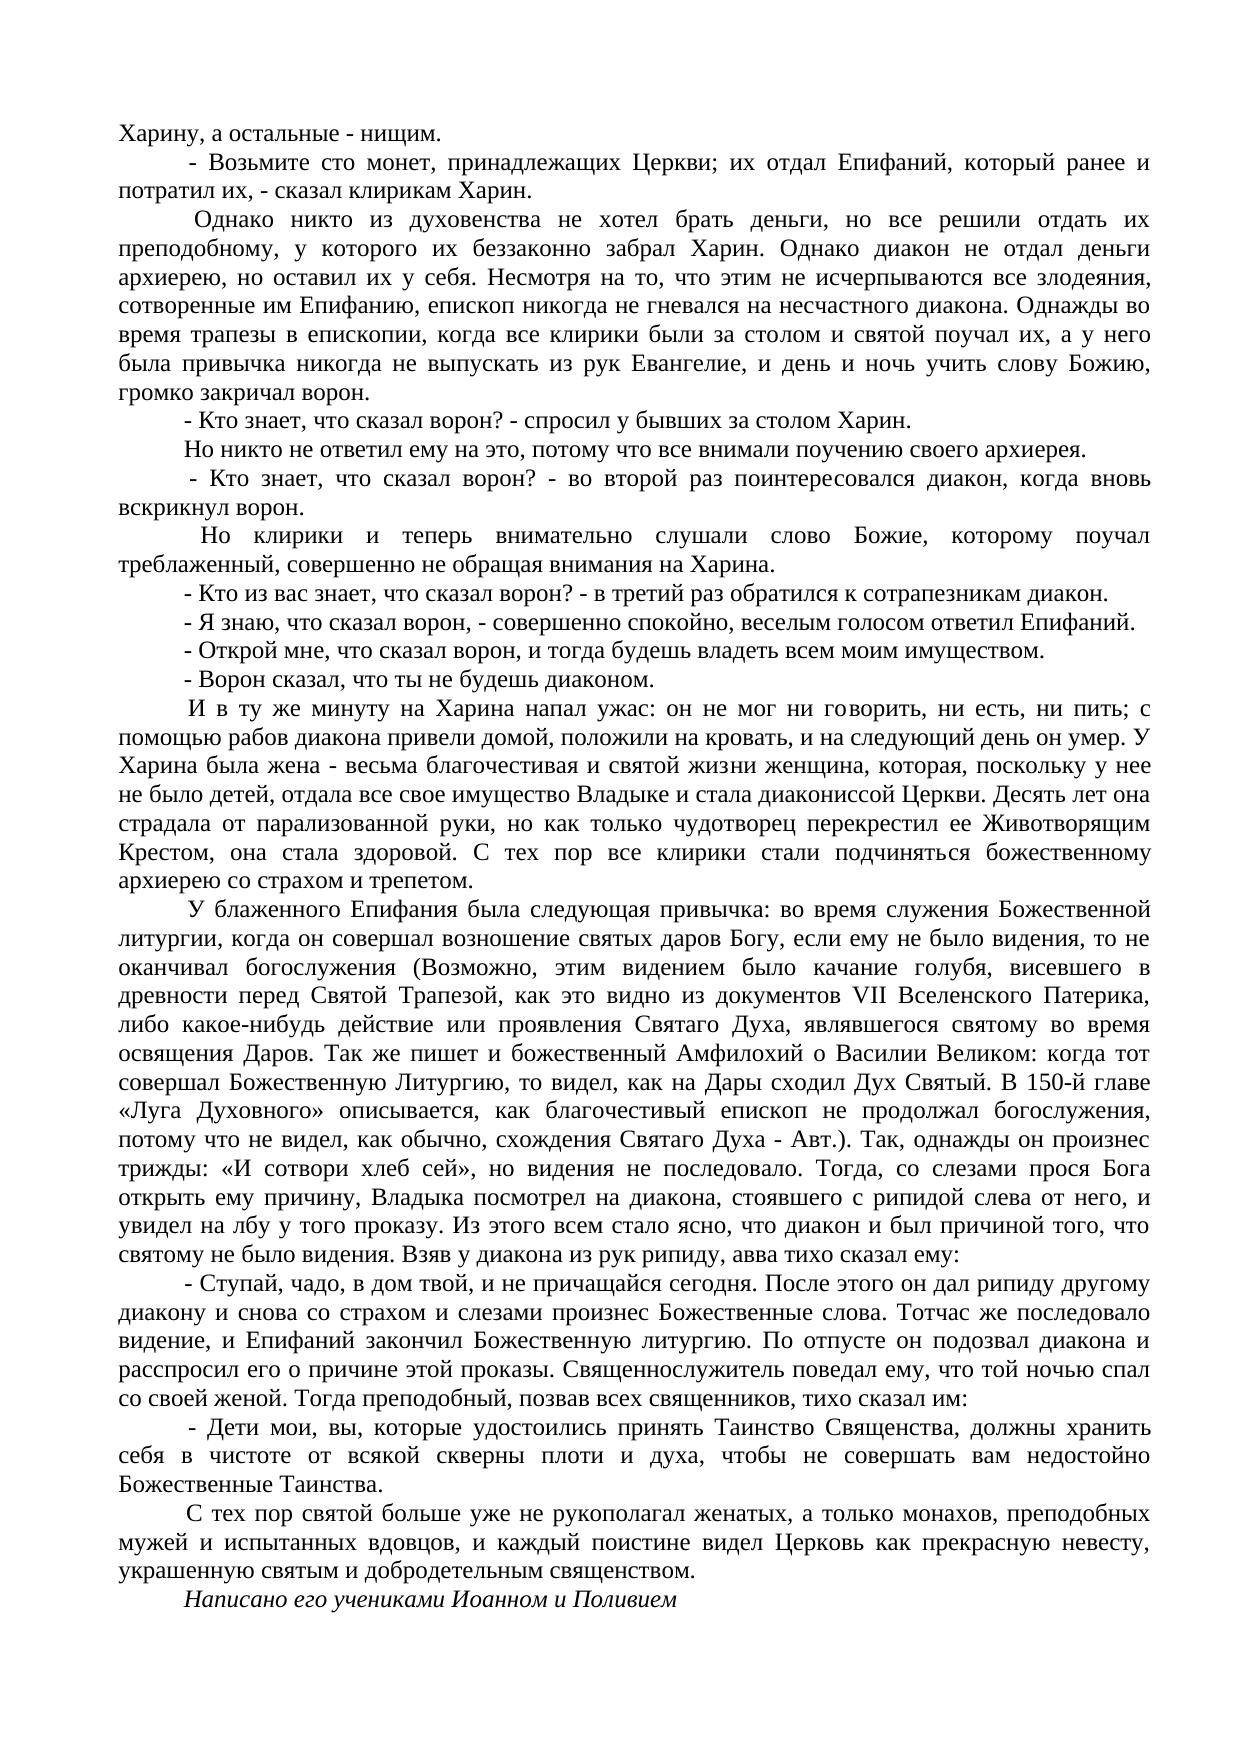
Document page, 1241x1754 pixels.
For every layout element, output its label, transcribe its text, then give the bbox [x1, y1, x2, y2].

text - Ворон сказал, что ты не будешь диаконом. [118, 664, 1152, 693]
text И в ту же минуту на Харина напал ужас: он не мог ни говорить, ни есть, ни пить; с помощью рабов диакона привели домой, положили на кровать, и на следующий день он умер. У Харина была жена - весьма благочестивая и святой жизни женщина, которая, поскольку у нее не было детей, отдала все свое имущество Владыке и стала диакониссой Церкви. Десять лет она страдала от парализованной руки, но как только чудотворец перекрестил ее Животворящим Крестом, она стала здоровой. С тех пор все клирики стали подчиняться божественному архиерею со страхом и трепетом. [118, 693, 1152, 894]
text Написано его учениками Иоанном и Поливием [118, 1584, 1152, 1613]
text - Дети мои, вы, которые удостоились принять Таинство Священства, должны хранить себя в чистоте от всякой скверны плоти и духа, чтобы не совершать вам недостойно Божественные Таинства. [118, 1412, 1152, 1498]
text - Ступай, чадо, в дом твой, и не причащайся сегодня. После этого он дал рипиду другому диакону и снова со страхом и слезами произнес Божественные слова. Тотчас же последовало видение, и Епифаний закончил Божественную литургию. По отпусте он подозвал диакона и расспросил его о причине этой проказы. Священнослужитель поведал ему, что той ночью спал со своей женой. Тогда преподобный, позвав всех священников, тихо сказал им: [118, 1268, 1152, 1412]
text Но клирики и теперь внимательно слушали слово Божие, которому поучал треблаженный, совершенно не обращая внимания на Харина. [118, 521, 1152, 578]
text - Возьмите сто монет, принадлежащих Церкви; их отдал Епифаний, который ранее и потратил их, - сказал клирикам Харин. [118, 147, 1152, 204]
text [118, 118, 1152, 147]
text - Кто знает, что сказал ворон? - во второй раз поинтересовался диакон, когда вновь вскрикнул ворон. [118, 463, 1152, 521]
text - Кто знает, что сказал ворон? - спросил у бывших за столом Харин. [118, 406, 1152, 434]
text Но никто не ответил ему на это, потому что все внимали поучению своего архиерея. [118, 434, 1152, 463]
text - Кто из вас знает, что сказал ворон? - в третий раз обратился к сотрапезникам диакон. [118, 578, 1152, 607]
text С тех пор святой больше уже не рукополагал женатых, а только монахов, преподобных мужей и испытанных вдовцов, и каждый поистине видел Церковь как прекрасную невесту, украшенную святым и добродетельным священством. [118, 1498, 1152, 1584]
text - Открой мне, что сказал ворон, и тогда будешь владеть всем моим имуществом. [118, 636, 1152, 664]
text - Я знаю, что сказал ворон, - совершенно спокойно, веселым голосом ответил Епифаний. [118, 607, 1152, 636]
text Однако никто из духовенства не хотел брать деньги, но все решили отдать их преподобному, у которого их беззаконно забрал Харин. Однако диакон не отдал деньги архиерею, но оставил их у себя. Несмотря на то, что этим не исчерпываются все злодеяния, сотворенные им Епифанию, епископ никогда не гневался на несчастного диакона. Однажды во время трапезы в епископии, когда все клирики были за столом и святой поучал их, а у него была привычка никогда не выпускать из рук Евангелие, и день и ночь учить слову Божию, громко закричал ворон. [118, 204, 1152, 406]
text У блаженного Епифания была следующая привычка: во время служения Божественной литургии, когда он совершал возношение святых даров Богу, если ему не было видения, то не оканчивал богослужения (Возможно, этим видением было качание голубя, висевшего в древности перед Святой Трапезой, как это видно из документов VII Вселенского Патерика, либо какое-нибудь действие или проявления Святаго Духа, являвшегося святому во время освящения Даров. Так же пишет и божественный Амфилохий о Василии Великом: когда тот совершал Божественную Литургию, то видел, как на Дары сходил Дух Святый. В 150-й главе «Луга Духовного» описывается, как благочестивый епископ не продолжал богослужения, потому что не видел, как обычно, схождения Святаго Духа - Авт.). Так, однажды он произнес трижды: «И сотвори хлеб сей», но видения не последовало. Тогда, со слезами прося Бога открыть ему причину, Владыка посмотрел на диакона, стоявшего с рипидой слева от него, и увидел на лбу у того проказу. Из этого всем стало ясно, что диакон и был причиной того, что святому не было видения. Взяв у диакона из рук рипиду, авва тихо сказал ему: [118, 894, 1152, 1268]
